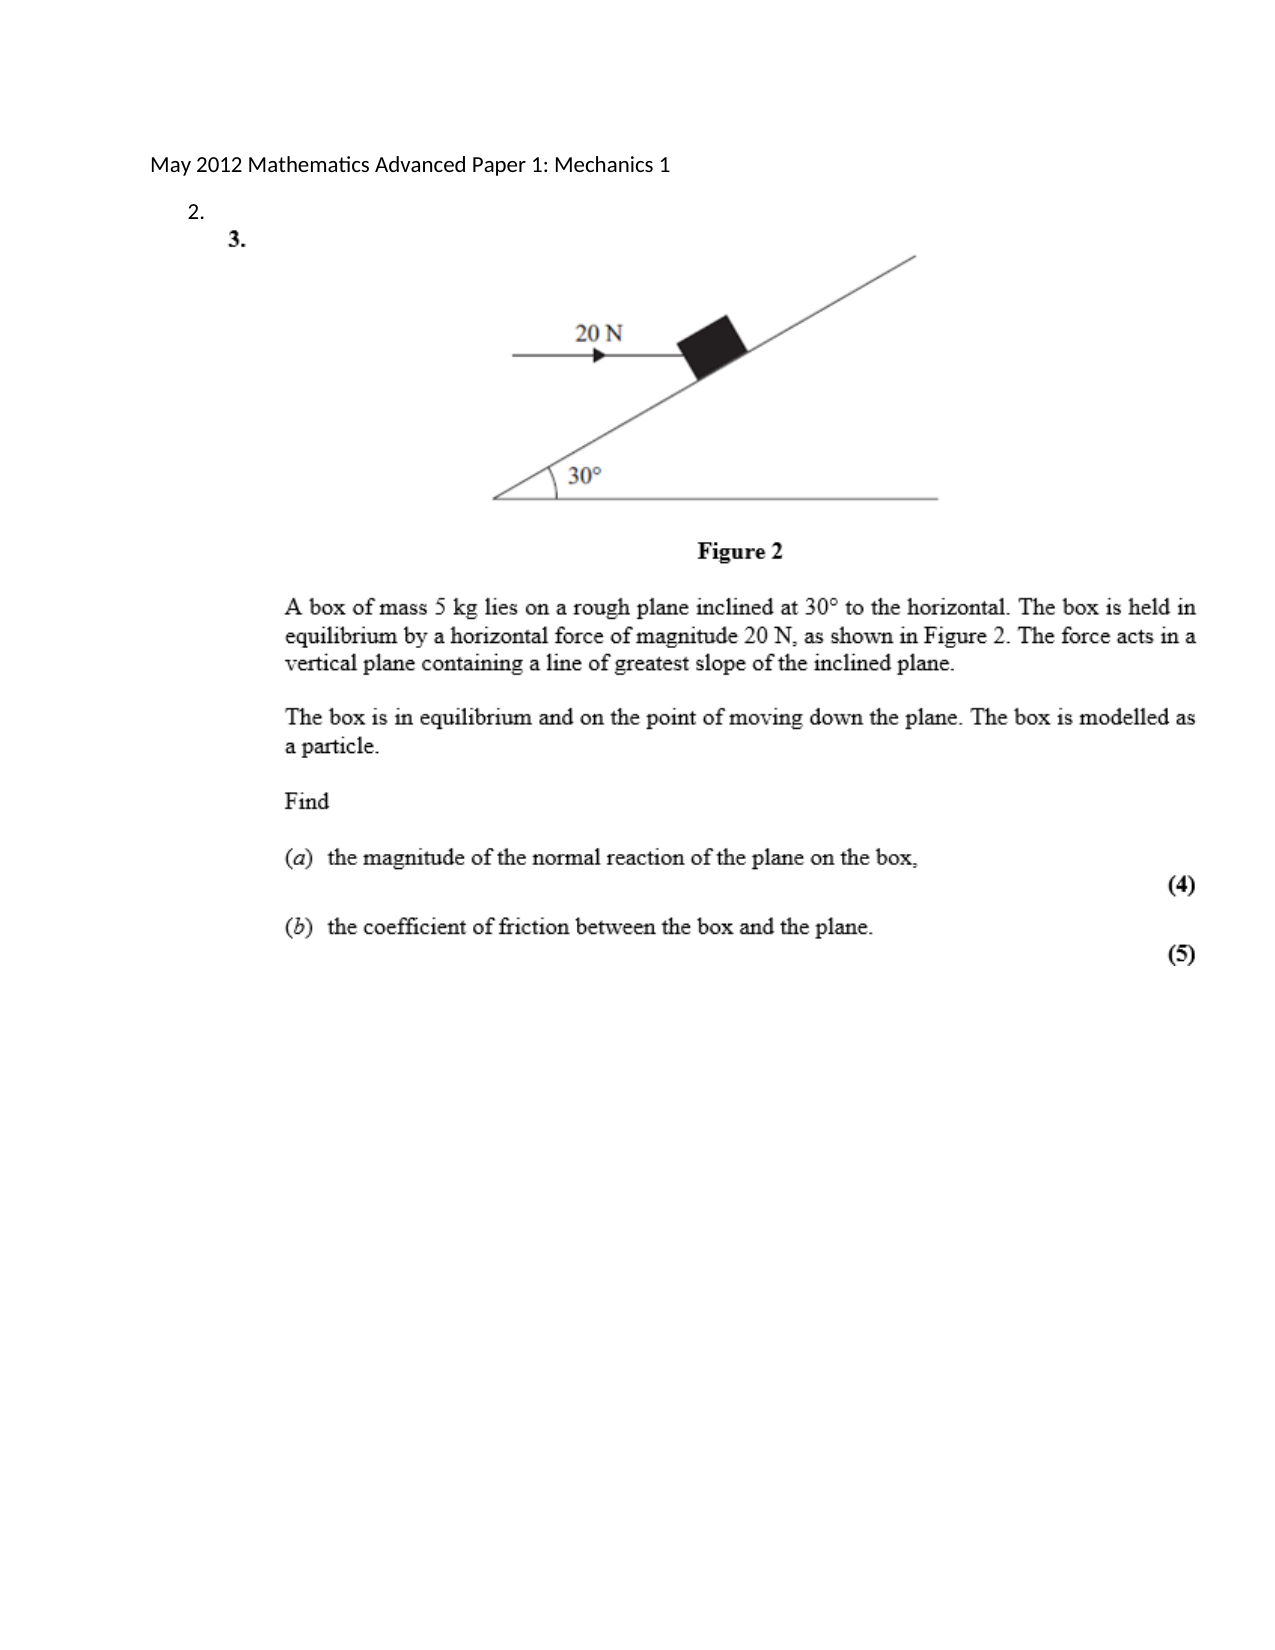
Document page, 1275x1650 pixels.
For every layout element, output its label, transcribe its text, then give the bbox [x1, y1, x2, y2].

picture [225, 227, 1200, 966]
text May 2012 Mathematics Advanced Paper 1: Mechanics 1 [150, 150, 1125, 178]
